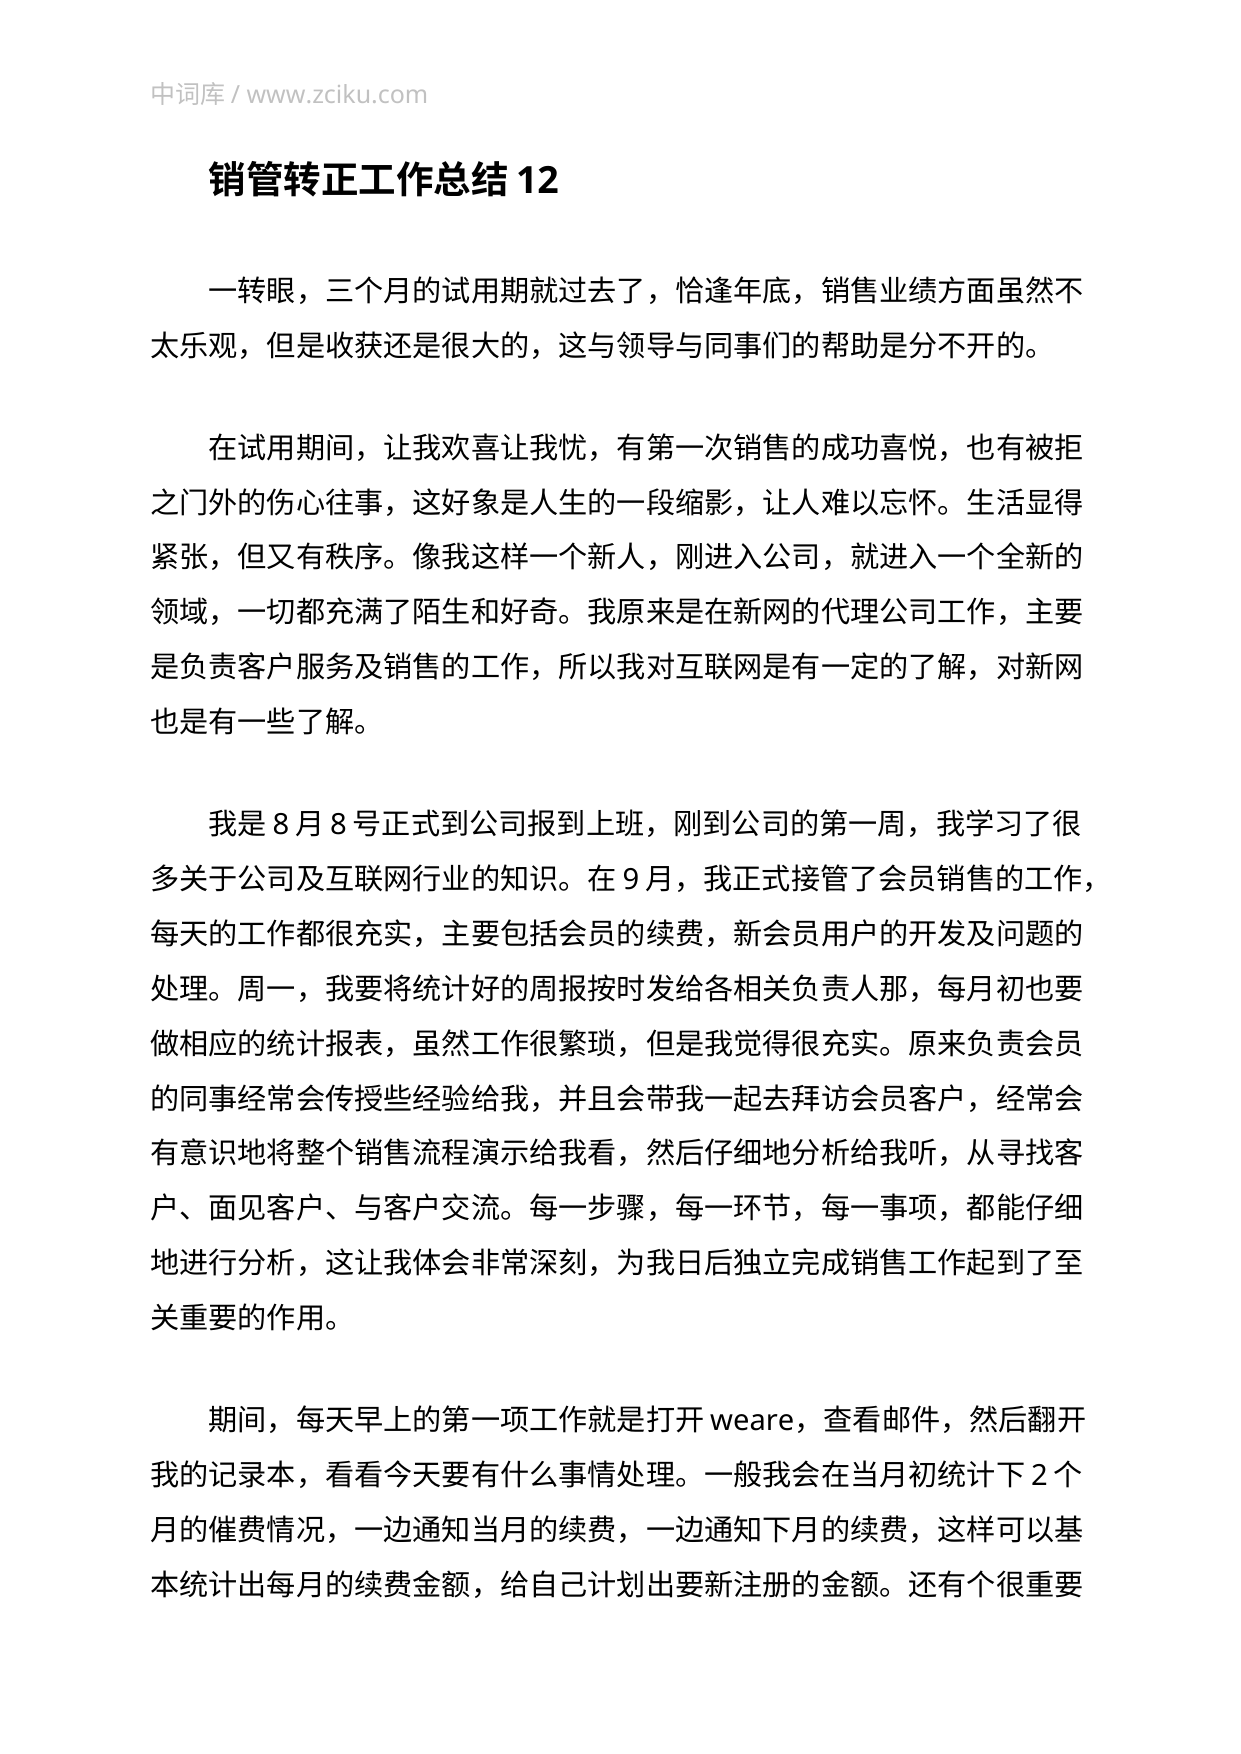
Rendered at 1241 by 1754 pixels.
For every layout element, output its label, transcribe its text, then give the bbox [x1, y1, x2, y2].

text 销管转正工作总结12 [150, 150, 1090, 204]
text 一转眼，三个月的试用期就过去了，恰逢年底，销售业绩方面虽然不太乐观，但是收获还是很大的，这与领导与同事们的帮助是分不开的。 [150, 268, 1090, 365]
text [150, 1397, 1090, 1604]
text 我是8月8号正式到公司报到上班，刚到公司的第一周，我学习了很多关于公司及互联网行业的知识。在9月，我正式接管了会员销售的工作，每天的工作都很充实，主要包括会员的续费，新会员用户的开发及问题的处理。周一，我要将统计好的周报按时发给各相关负责人那，每月初也要做相应的统计报表，虽然工作很繁琐，但是我觉得很充实。原来负责会员的同事经常会传授些经验给我，并且会带我一起去拜访会员客户，经常会有意识地将整个销售流程演示给我看，然后仔细地分析给我听，从寻找客户、面见客户、与客户交流。每一步骤，每一环节，每一事项，都能仔细地进行分析，这让我体会非常深刻，为我日后独立完成销售工作起到了至关重要的作用。 [150, 801, 1090, 1337]
text 在试用期间，让我欢喜让我忧，有第一次销售的成功喜悦，也有被拒之门外的伤心往事，这好象是人生的一段缩影，让人难以忘怀。生活显得紧张，但又有秩序。像我这样一个新人，刚进入公司，就进入一个全新的领域，一切都充满了陌生和好奇。我原来是在新网的代理公司工作，主要是负责客户服务及销售的工作，所以我对互联网是有一定的了解，对新网也是有一些了解。 [150, 424, 1090, 741]
